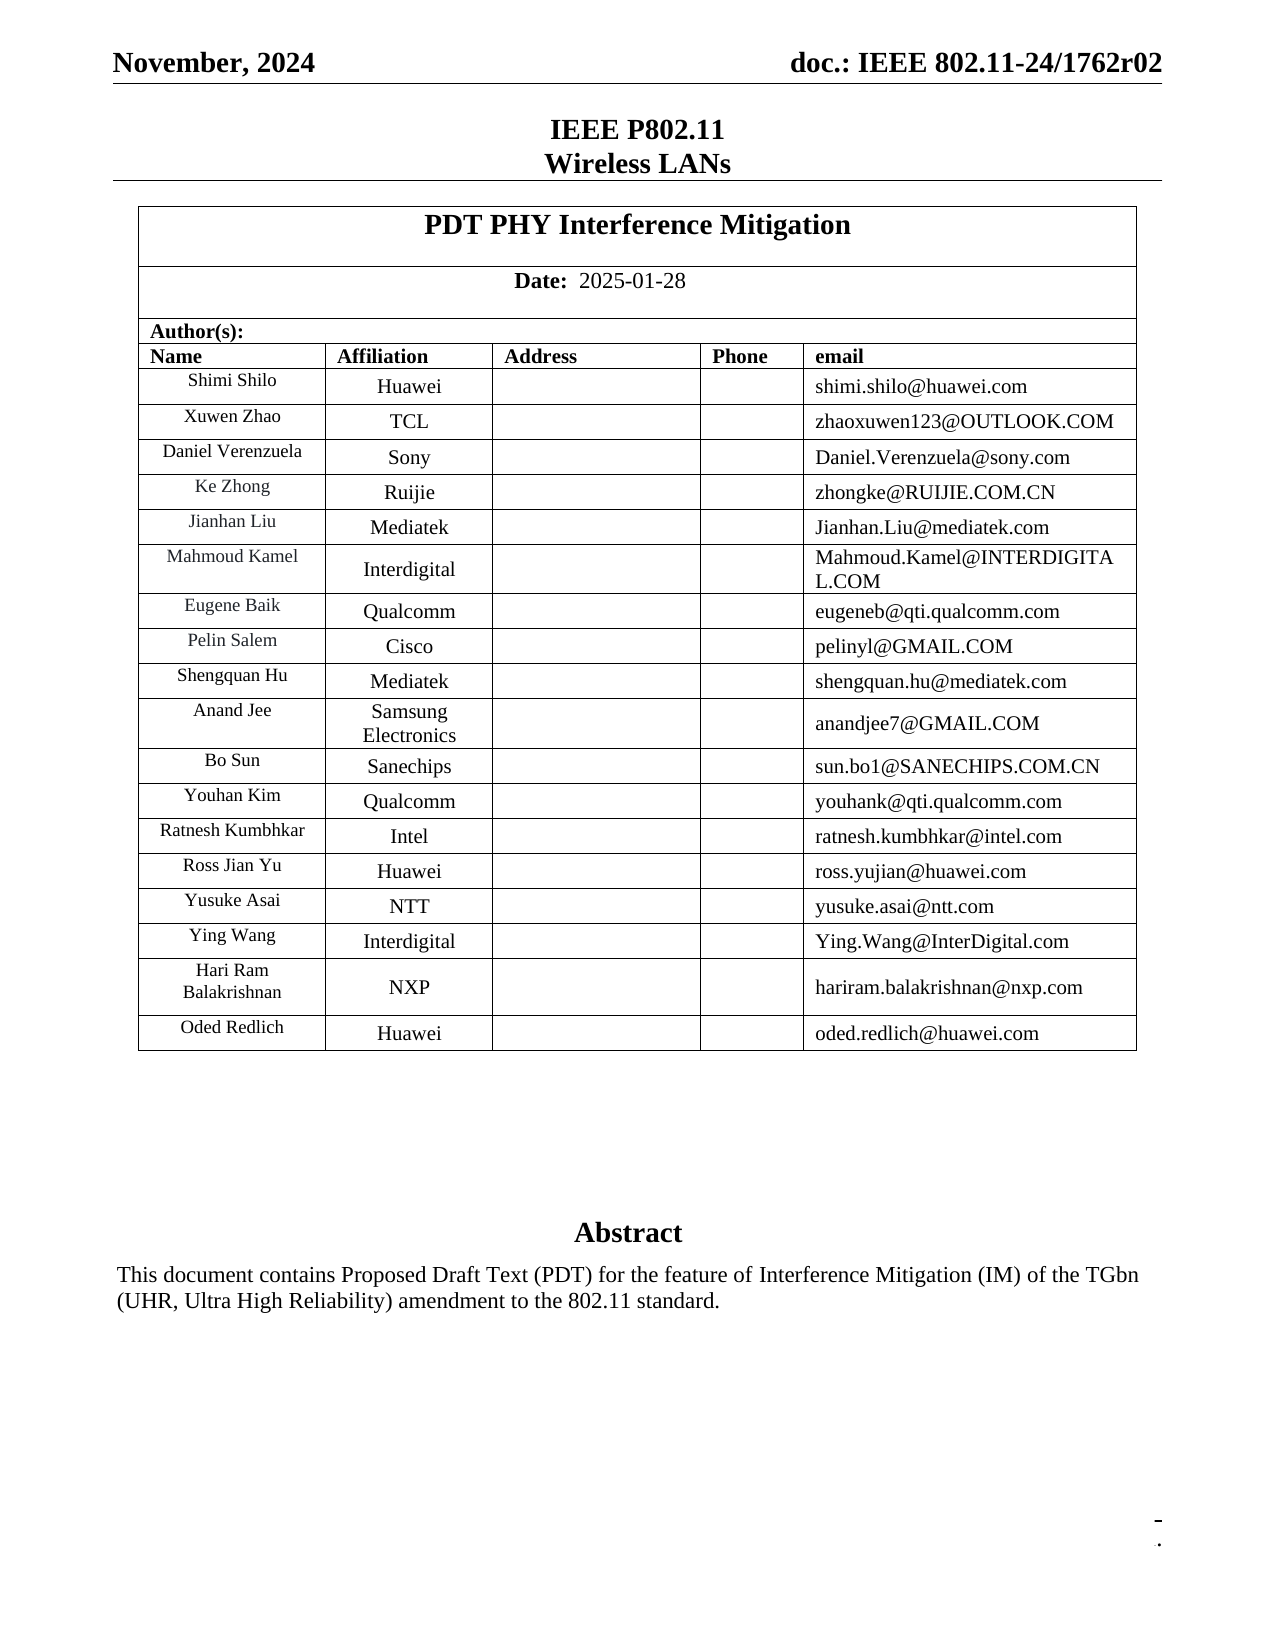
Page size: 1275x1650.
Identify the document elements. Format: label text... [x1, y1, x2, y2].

table_cell [701, 819, 803, 853]
table_cell [493, 699, 700, 747]
table_cell [701, 545, 803, 593]
table_cell Xuwen Zhao [139, 405, 325, 438]
table_cell Mahmoud Kamel [139, 545, 325, 593]
table_cell Shengquan Hu [139, 664, 325, 698]
table_cell [493, 819, 700, 853]
table_cell Date: 2025-01-28 [139, 267, 1136, 318]
table_cell [493, 924, 700, 958]
table_cell pelinyl@GMAIL.COM [804, 629, 1136, 663]
table_cell Huawei [326, 1016, 492, 1050]
table_cell [493, 1016, 700, 1050]
table_cell Eugene Baik [139, 594, 325, 628]
table_cell Ke Zhong [139, 475, 325, 509]
table_cell eugeneb@qti.qualcomm.com [804, 594, 1136, 628]
table_cell Qualcomm [326, 784, 492, 818]
table_cell [493, 475, 700, 509]
table_cell hariram.balakrishnan@nxp.com [804, 959, 1136, 1015]
table_cell [493, 784, 700, 818]
table_cell Ratnesh Kumbhkar [139, 819, 325, 853]
table_cell [493, 594, 700, 628]
table_cell [701, 784, 803, 818]
table_cell [701, 1016, 803, 1050]
table_cell email [804, 344, 1136, 368]
table_cell NTT [326, 889, 492, 923]
table_cell [493, 440, 700, 474]
table_cell [493, 510, 700, 544]
table_cell Ying.Wang@InterDigital.com [804, 924, 1136, 958]
table_cell shimi.shilo@huawei.com [804, 369, 1136, 403]
table_cell [701, 510, 803, 544]
table_cell Daniel Verenzuela [139, 440, 325, 474]
text IEEE P802.11 Wireless LANs [112, 112, 1162, 181]
table_cell [701, 889, 803, 923]
table_cell Shimi Shilo [139, 369, 325, 403]
table_cell Anand Jee [139, 699, 325, 747]
table_cell Affiliation [326, 344, 492, 368]
table_cell [701, 594, 803, 628]
table_cell [493, 854, 700, 888]
table_cell Phone [701, 344, 803, 368]
table_cell [701, 959, 803, 1015]
table_cell Huawei [326, 854, 492, 888]
table_cell Ruijie [326, 475, 492, 509]
table_cell [701, 699, 803, 747]
table_cell oded.redlich@huawei.com [804, 1016, 1136, 1050]
table_cell [493, 749, 700, 783]
table_cell Yusuke Asai [139, 889, 325, 923]
table_cell yusuke.asai@ntt.com [804, 889, 1136, 923]
table_cell Author(s): [139, 319, 1136, 343]
table_cell Address [493, 344, 700, 368]
table_cell Sanechips [326, 749, 492, 783]
table_cell Ross Jian Yu [139, 854, 325, 888]
table_cell Sony [326, 440, 492, 474]
table_cell [493, 405, 700, 438]
table_cell Jianhan.Liu@mediatek.com [804, 510, 1136, 544]
table_cell zhaoxuwen123@OUTLOOK.COM [804, 405, 1136, 438]
table_cell [493, 629, 700, 663]
table_cell [701, 440, 803, 474]
table_cell [701, 749, 803, 783]
table_cell [701, 475, 803, 509]
table_cell [493, 664, 700, 698]
table_cell [701, 369, 803, 403]
table_cell youhank@qti.qualcomm.com [804, 784, 1136, 818]
table_cell Mediatek [326, 510, 492, 544]
table_cell ross.yujian@huawei.com [804, 854, 1136, 888]
table_cell Cisco [326, 629, 492, 663]
table_cell Mediatek [326, 664, 492, 698]
table_cell TCL [326, 405, 492, 438]
table_cell shengquan.hu@mediatek.com [804, 664, 1136, 698]
table_cell Mahmoud.Kamel@INTERDIGITAL.COM [804, 545, 1136, 593]
table_cell Interdigital [326, 924, 492, 958]
table_cell [701, 924, 803, 958]
table_cell Oded Redlich [139, 1016, 325, 1050]
table_cell anandjee7@GMAIL.COM [804, 699, 1136, 747]
table_cell NXP [326, 959, 492, 1015]
table_header PDT PHY Interference Mitigation [139, 207, 1136, 266]
table_cell [701, 854, 803, 888]
table_cell ratnesh.kumbhkar@intel.com [804, 819, 1136, 853]
table_cell [493, 369, 700, 403]
table_cell [493, 889, 700, 923]
table_cell Hari Ram Balakrishnan [139, 959, 325, 1015]
table_cell Ying Wang [139, 924, 325, 958]
table_cell Interdigital [326, 545, 492, 593]
table_cell [701, 629, 803, 663]
table_cell zhongke@RUIJIE.COM.CN [804, 475, 1136, 509]
table_cell Pelin Salem [139, 629, 325, 663]
table_cell [493, 545, 700, 593]
table_cell sun.bo1@SANECHIPS.COM.CN [804, 749, 1136, 783]
table_cell Daniel.Verenzuela@sony.com [804, 440, 1136, 474]
table_cell Qualcomm [326, 594, 492, 628]
table_cell Samsung Electronics [326, 699, 492, 747]
table_cell Name [139, 344, 325, 368]
table_cell Huawei [326, 369, 492, 403]
table_cell Intel [326, 819, 492, 853]
table_cell [701, 405, 803, 438]
table_cell Jianhan Liu [139, 510, 325, 544]
table_cell Youhan Kim [139, 784, 325, 818]
table_cell Bo Sun [139, 749, 325, 783]
table_cell [701, 664, 803, 698]
table_cell [493, 959, 700, 1015]
